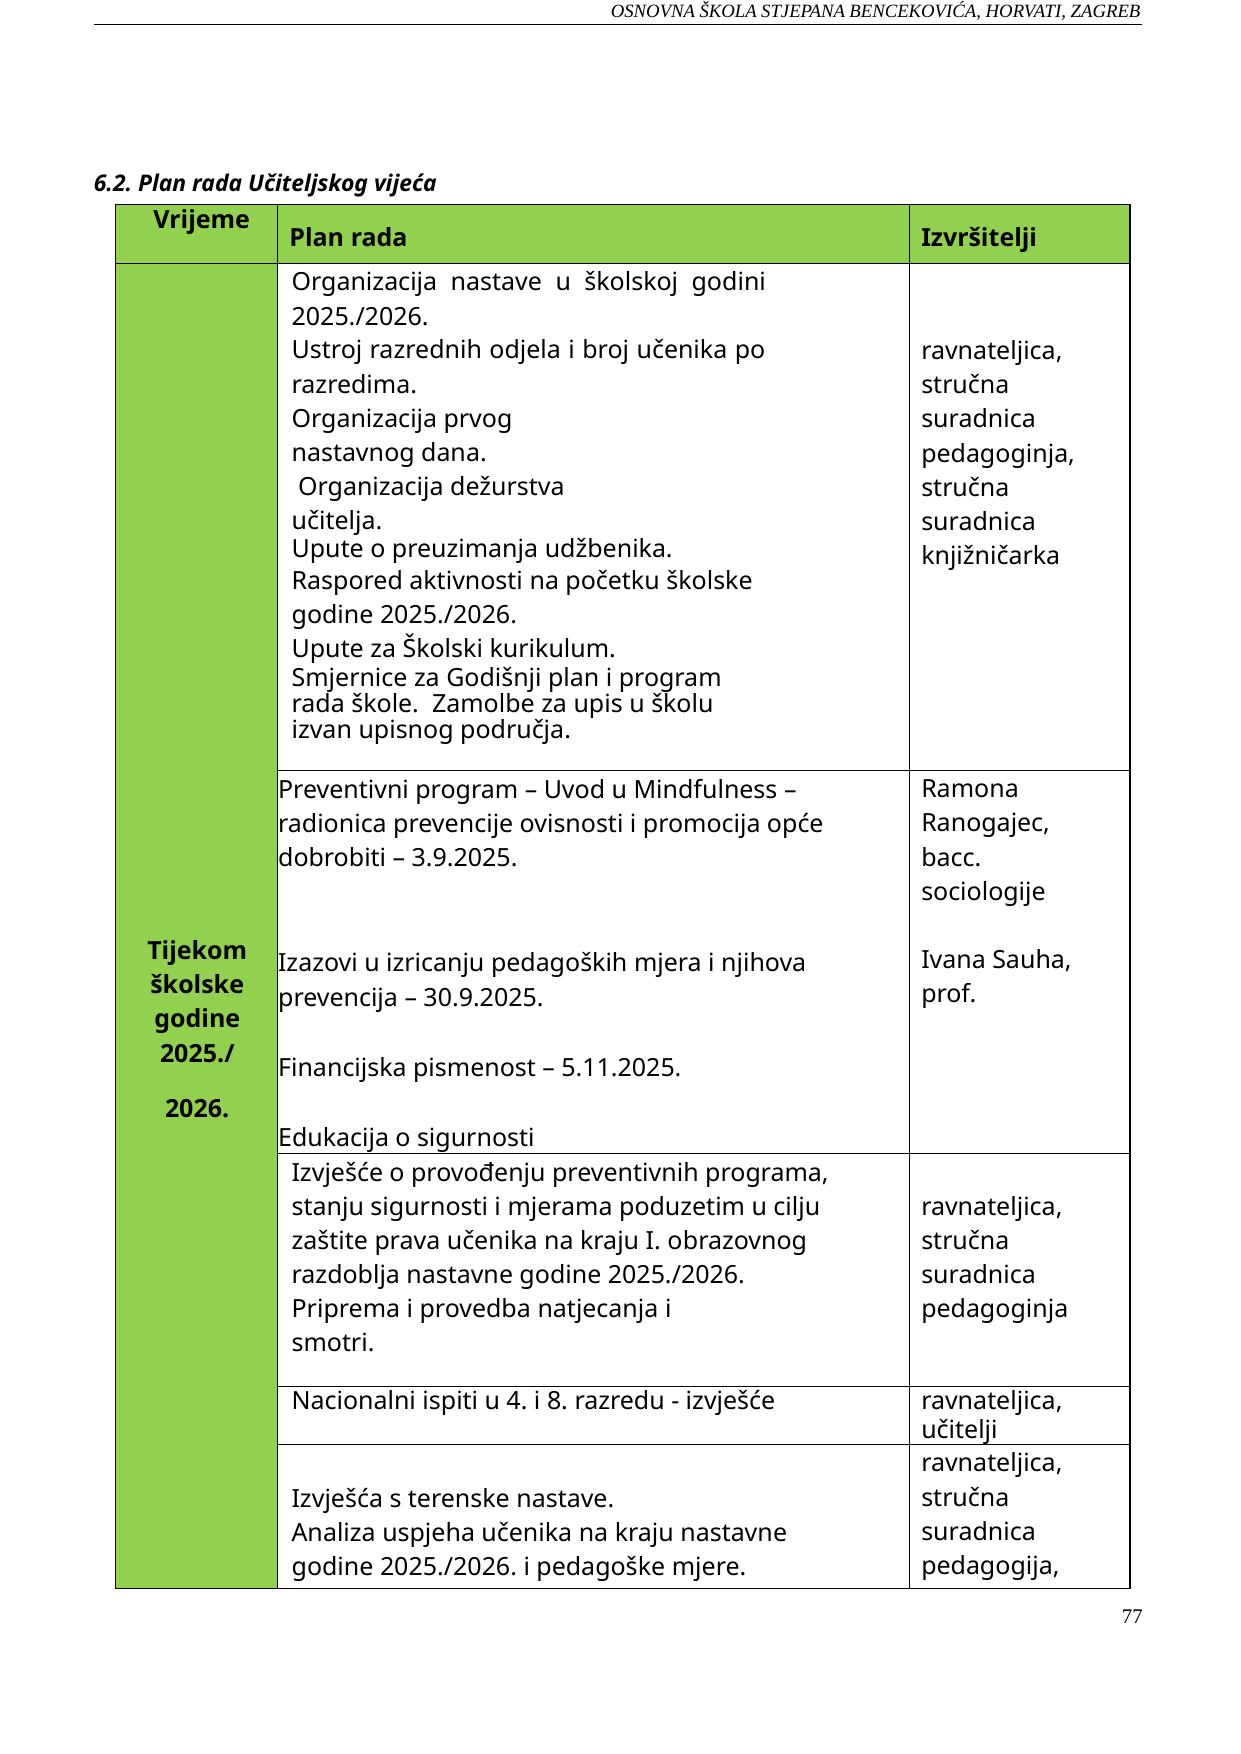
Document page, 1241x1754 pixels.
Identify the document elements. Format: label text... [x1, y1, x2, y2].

text 6.2. Plan rada Učiteljskog vijeća [94, 167, 1142, 198]
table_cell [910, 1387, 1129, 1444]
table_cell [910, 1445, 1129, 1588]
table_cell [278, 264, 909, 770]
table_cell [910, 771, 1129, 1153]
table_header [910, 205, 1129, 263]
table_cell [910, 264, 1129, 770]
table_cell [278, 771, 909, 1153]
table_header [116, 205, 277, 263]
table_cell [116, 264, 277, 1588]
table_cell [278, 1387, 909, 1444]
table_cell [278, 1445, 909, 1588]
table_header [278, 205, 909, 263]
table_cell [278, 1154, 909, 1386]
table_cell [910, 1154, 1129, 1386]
